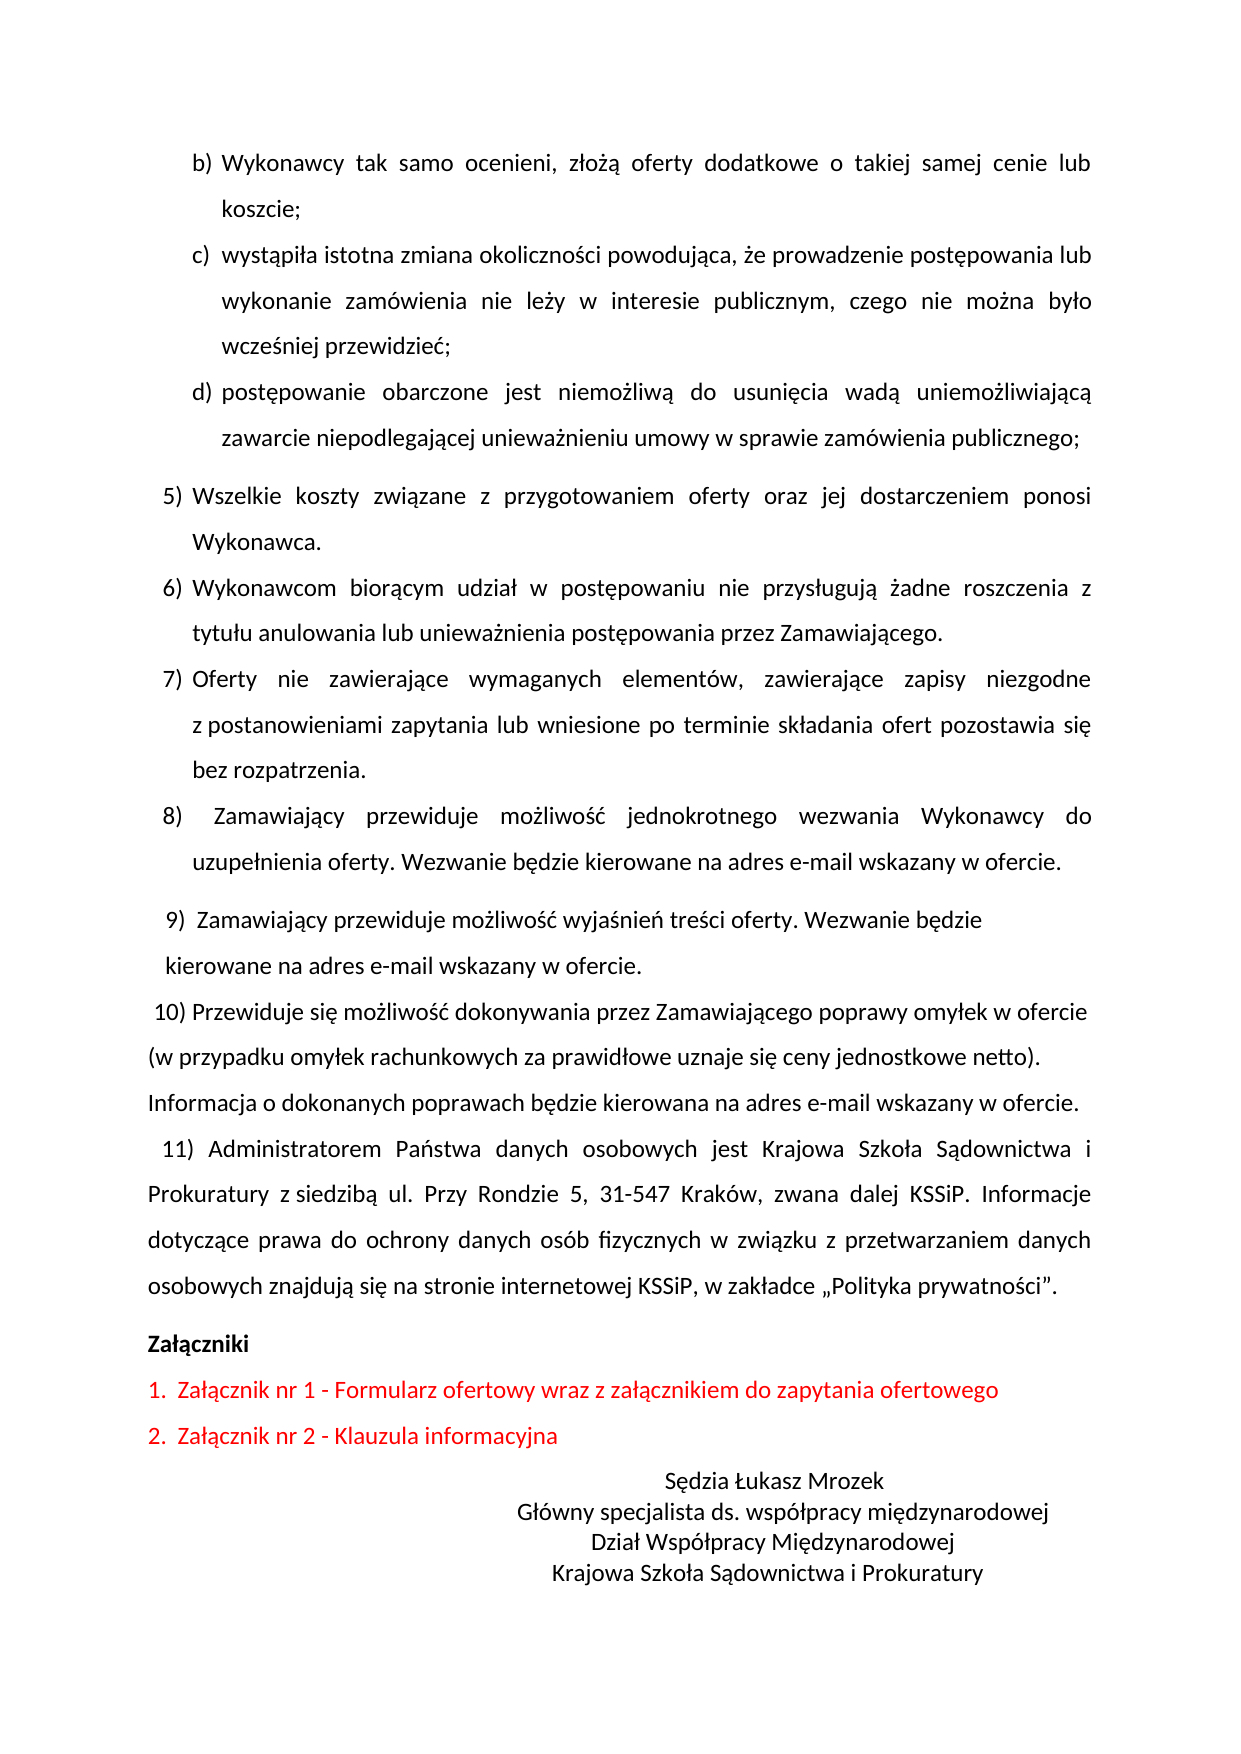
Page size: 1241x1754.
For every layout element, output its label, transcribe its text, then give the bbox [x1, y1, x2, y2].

list Załącznik nr 1 - Formularz ofertowy wraz z załącznikiem do zapytania ofertowego [148, 1374, 1093, 1404]
list Oferty nie zawierające wymaganych elementów, zawierające zapisy niezgodne z postanowieniami zapytania lub wniesione po terminie składania ofert pozostawia się bez rozpatrzenia. [162, 663, 1093, 785]
text Sędzia Łukasz Mrozek [148, 1466, 1093, 1496]
text 11) Administratorem Państwa danych osobowych jest Krajowa Szkoła Sądownictwa i Prokuratury z siedzibą ul. Przy Rondzie 5, 31-547 Kraków, zwana dalej KSSiP. Informacje dotyczące prawa do ochrony danych osób fizycznych w związku z przetwarzaniem danych osobowych znajdują się na stronie internetowej KSSiP, w zakładce „Polityka prywatności”. [148, 1133, 1093, 1301]
list postępowanie obarczone jest niemożliwą do usunięcia wadą uniemożliwiającą zawarcie niepodlegającej unieważnieniu umowy w sprawie zamówienia publicznego; [192, 376, 1093, 452]
list Wykonawcy tak samo ocenieni, złożą oferty dodatkowe o takiej samej cenie lub koszcie; [192, 148, 1093, 224]
list Wszelkie koszty związane z przygotowaniem oferty oraz jej dostarczeniem ponosi Wykonawca. [162, 480, 1093, 556]
list wystąpiła istotna zmiana okoliczności powodująca, że prowadzenie postępowania lub wykonanie zamówienia nie leży w interesie publicznym, czego nie można było wcześniej przewidzieć; [192, 239, 1093, 361]
text Dział Współpracy Międzynarodowej [517, 1527, 1093, 1557]
text Załączniki [148, 1328, 1093, 1359]
list Zamawiający przewiduje możliwość jednokrotnego wezwania Wykonawcy do uzupełnienia oferty. Wezwanie będzie kierowane na adres e-mail wskazany w ofercie. [162, 800, 1093, 877]
text Główny specjalista ds. współpracy międzynarodowej [443, 1496, 1093, 1527]
text Krajowa Szkoła Sądownictwa i Prokuratury [369, 1557, 1093, 1588]
text 9) Zamawiający przewiduje możliwość wyjaśnień treści oferty. Wezwanie będzie kierowane na adres e-mail wskazany w ofercie. [165, 904, 1093, 981]
text 10) Przewiduje się możliwość dokonywania przez Zamawiającego poprawy omyłek w ofercie (w przypadku omyłek rachunkowych za prawidłowe uznaje się ceny jednostkowe netto). Informacja o dokonanych poprawach będzie kierowana na adres e-mail wskazany w ofercie. [148, 996, 1093, 1118]
list Załącznik nr 2 - Klauzula informacyjna [148, 1420, 1093, 1450]
list Wykonawcom biorącym udział w postępowaniu nie przysługują żadne roszczenia z tytułu anulowania lub unieważnienia postępowania przez Zamawiającego. [162, 572, 1093, 648]
